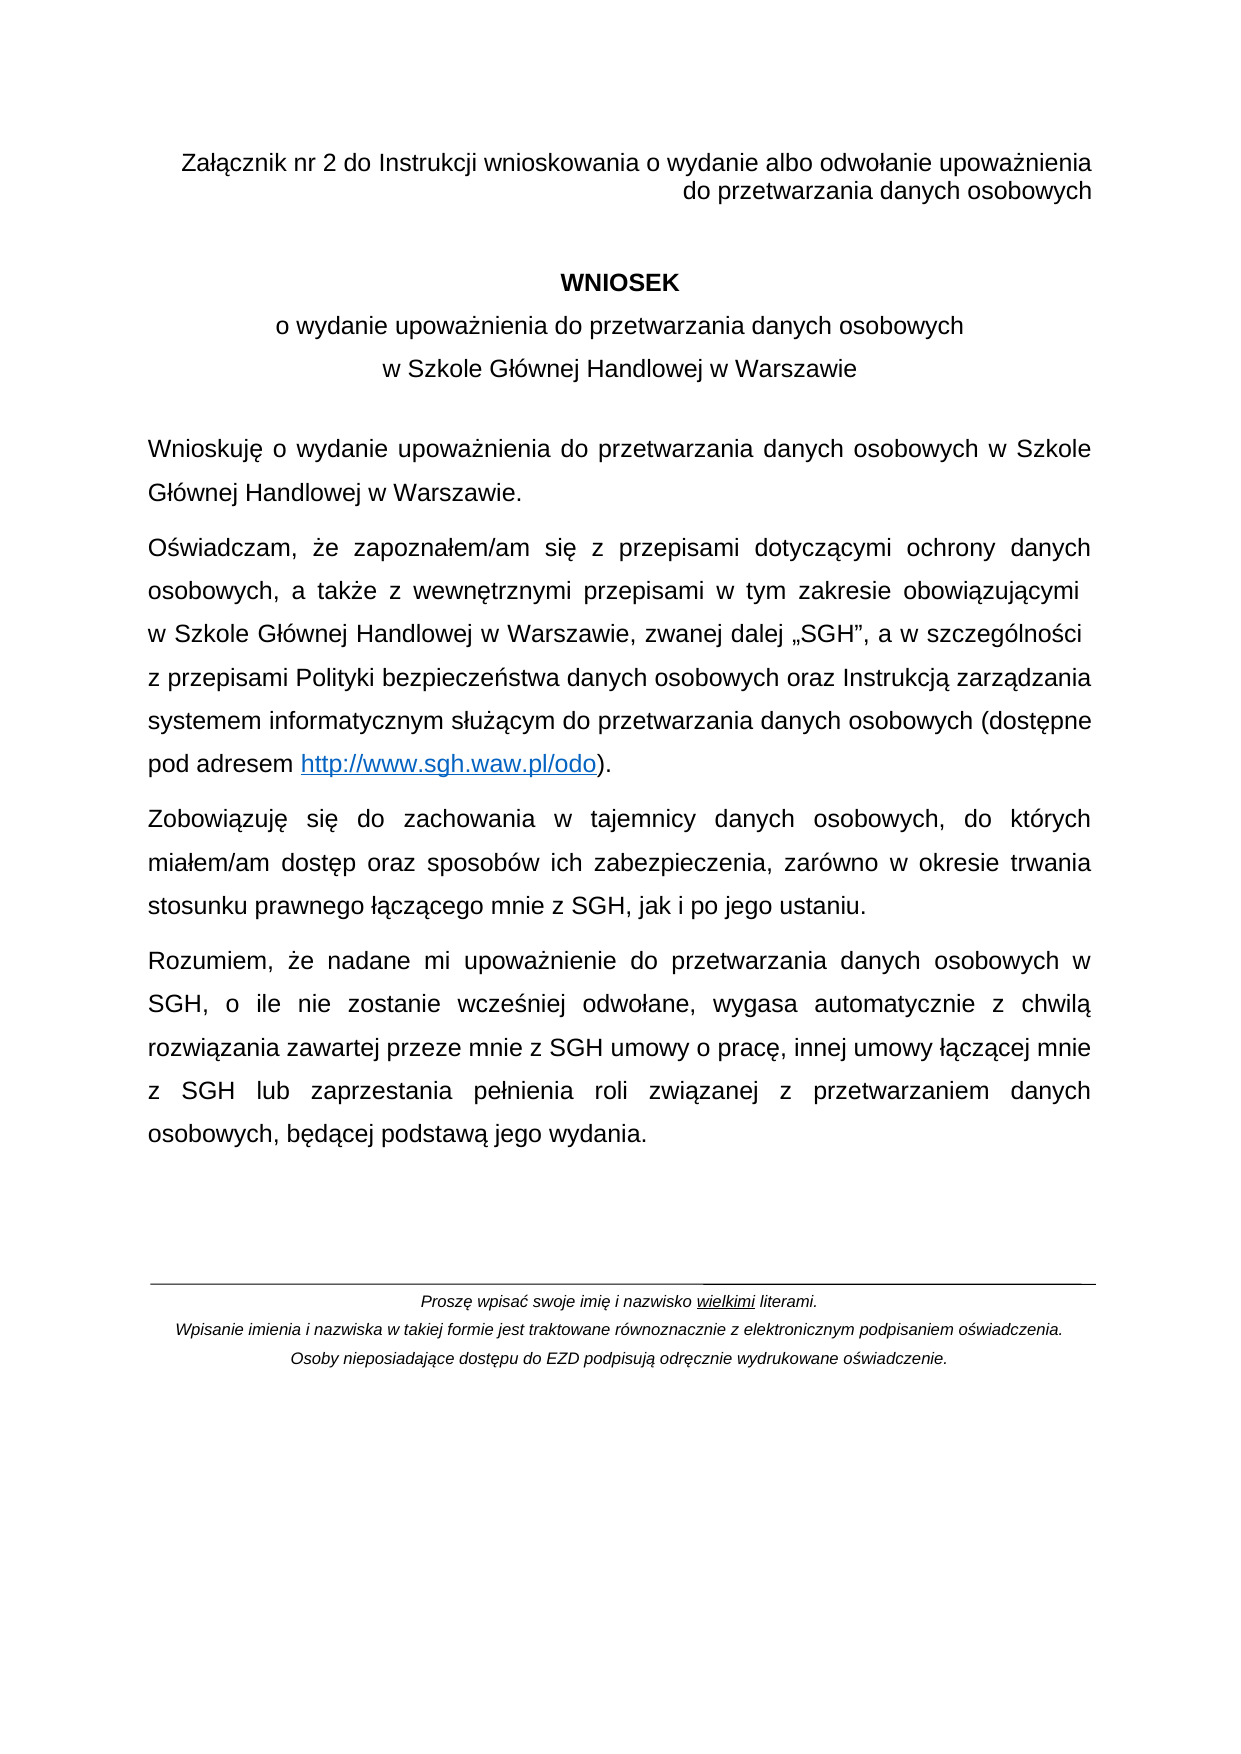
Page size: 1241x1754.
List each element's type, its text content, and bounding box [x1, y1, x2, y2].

text Rozumiem, że nadane mi upoważnienie do przetwarzania danych osobowych w SGH, o ile nie zostanie wcześniej odwołane, wygasa automatycznie z chwilą rozwiązania zawartej przeze mnie z SGH umowy o pracę, innej umowy łączącej mnie z SGH lub zaprzestania pełnienia roli związanej z przetwarzaniem danych osobowych, będącej podstawą jego wydania. [148, 946, 1093, 1148]
text Wnioskuję o wydanie upoważnienia do przetwarzania danych osobowych w Szkole Głównej Handlowej w Warszawie. [148, 434, 1093, 506]
text w Szkole Głównej Handlowej w Warszawie [148, 354, 1093, 383]
text Wpisanie imienia i nazwiska w takiej formie jest traktowane równoznacznie z elektronicznym podpisaniem oświadczenia. [148, 1320, 1093, 1339]
text WNIOSEK [148, 268, 1093, 296]
text Zobowiązuję się do zachowania w tajemnicy danych osobowych, do których miałem/am dostęp oraz sposobów ich zabezpieczenia, zarówno w okresie trwania stosunku prawnego łączącego mnie z SGH, jak i po jego ustaniu. [148, 804, 1093, 919]
text Proszę wpisać swoje imię i nazwisko wielkimi literami. [148, 1291, 1093, 1311]
list Załącznik nr 2 do Instrukcji wnioskowania o wydanie albo odwołanie upoważnienia do przetwarzania danych osobowych [162, 148, 1093, 205]
text Oświadczam, że zapoznałem/am się z przepisami dotyczącymi ochrony danych osobowych, a także z wewnętrznymi przepisami w tym zakresie obowiązującymi w Szkole Głównej Handlowej w Warszawie, zwanej dalej „SGH”, a w szczególności z przepisami Polityki bezpieczeństwa danych osobowych oraz Instrukcją zarządzania systemem informatycznym służącym do przetwarzania danych osobowych (dostępne pod adresem http://www.sgh.waw.pl/odo). [148, 533, 1093, 778]
text Osoby nieposiadające dostępu do EZD podpisują odręcznie wydrukowane oświadczenie. [148, 1349, 1093, 1368]
text o wydanie upoważnienia do przetwarzania danych osobowych [148, 311, 1093, 339]
